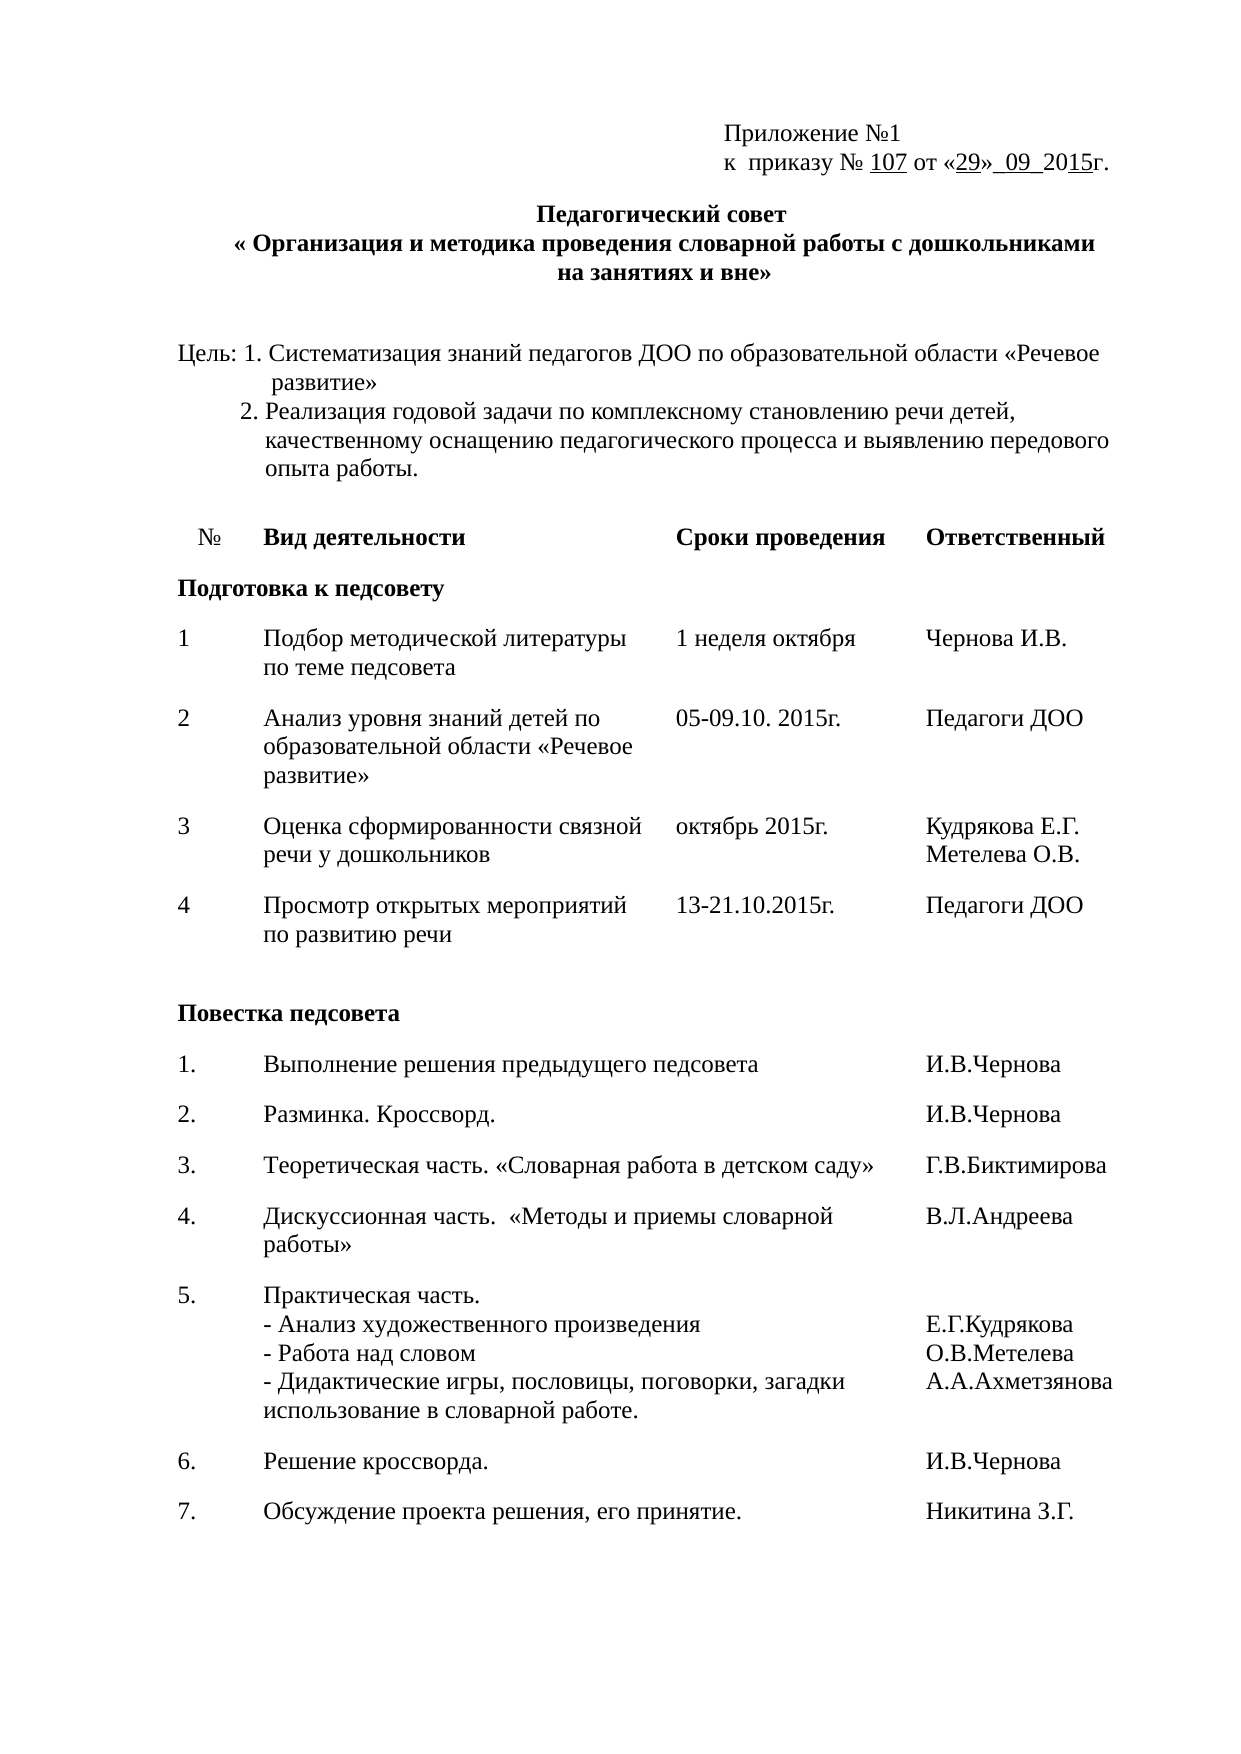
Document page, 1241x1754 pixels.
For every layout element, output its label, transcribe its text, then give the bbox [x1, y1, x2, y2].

table_cell Практическая часть. - Анализ художественного произведения - Работа над словом - Дидактические игры, пословицы, поговорки, загадки использование в словарной работе. [252, 1269, 914, 1435]
text Цель: 1. Систематизация знаний педагогов ДОО по образовательной области «Речевое [177, 310, 1152, 367]
table_cell Подготовка к педсовету [166, 562, 1165, 612]
table_header Ответственный [915, 482, 1165, 562]
table_cell 5. [166, 1269, 252, 1435]
table_header № [166, 482, 252, 562]
table_cell Кудрякова Е.Г. Метелева О.В. [915, 800, 1165, 879]
table_cell 6. [166, 1435, 252, 1485]
table_cell 1. [166, 1038, 252, 1088]
table_cell Дискуссионная часть. «Методы и приемы словарной работы» [252, 1190, 914, 1269]
table_cell Разминка. Кроссворд. [252, 1089, 914, 1139]
table_cell Решение кроссворда. [252, 1435, 914, 1485]
table_cell В.Л.Андреева [915, 1190, 1165, 1269]
table_cell 1 [166, 612, 252, 692]
table_cell Педагоги ДОО [915, 879, 1165, 958]
text на занятиях и вне» [177, 257, 1152, 310]
table_cell Просмотр открытых мероприятий по развитию речи [252, 879, 664, 958]
table_cell октябрь 2015г. [665, 800, 914, 879]
table_cell Теоретическая часть. «Словарная работа в детском саду» [252, 1139, 914, 1190]
table_cell И.В.Чернова [915, 1038, 1165, 1088]
text Приложение №1 [723, 118, 1152, 147]
text опыта работы. [177, 453, 1152, 482]
table_cell Чернова И.В. [915, 612, 1165, 692]
text к приказу № 107 от «29»_09_2015г. [723, 147, 1152, 176]
table_cell 05-09.10. 2015г. [665, 692, 914, 800]
table_cell Педагоги ДОО [915, 692, 1165, 800]
table_cell 2 [166, 692, 252, 800]
table_cell Никитина З.Г. [915, 1485, 1165, 1589]
table_cell 3. [166, 1139, 252, 1190]
table_cell Выполнение решения предыдущего педсовета [252, 1038, 914, 1088]
table_header Вид деятельности [252, 482, 664, 562]
table_cell 1 неделя октября [665, 612, 914, 692]
table_cell Анализ уровня знаний детей по образовательной области «Речевое развитие» [252, 692, 664, 800]
text развитие» [177, 367, 1152, 396]
table_cell И.В.Чернова [915, 1435, 1165, 1485]
table_cell 3 [166, 800, 252, 879]
table_cell 7. [166, 1485, 252, 1589]
table_header Сроки проведения [665, 482, 914, 562]
table_cell И.В.Чернова [915, 1089, 1165, 1139]
table_cell Г.В.Биктимирова [915, 1139, 1165, 1190]
table_cell Обсуждение проекта решения, его принятие. [252, 1485, 914, 1589]
table_cell Е.Г.Кудрякова О.В.Метелева А.А.Ахметзянова [915, 1269, 1165, 1435]
table_cell 13-21.10.2015г. [665, 879, 914, 958]
text Педагогический совет « Организация и методика проведения словарной работы с дошкольниками [177, 199, 1152, 257]
table_cell 4. [166, 1190, 252, 1269]
table_cell Подбор методической литературы по теме педсовета [252, 612, 664, 692]
text 2. Реализация годовой задачи по комплексному становлению речи детей, [177, 396, 1152, 425]
table_cell 2. [166, 1089, 252, 1139]
table_cell 4 [166, 879, 252, 958]
text качественному оснащению педагогического процесса и выявлению передового [177, 425, 1152, 453]
table_cell Повестка педсовета [166, 959, 1165, 1038]
table_cell Оценка сформированности связной речи у дошкольников [252, 800, 664, 879]
